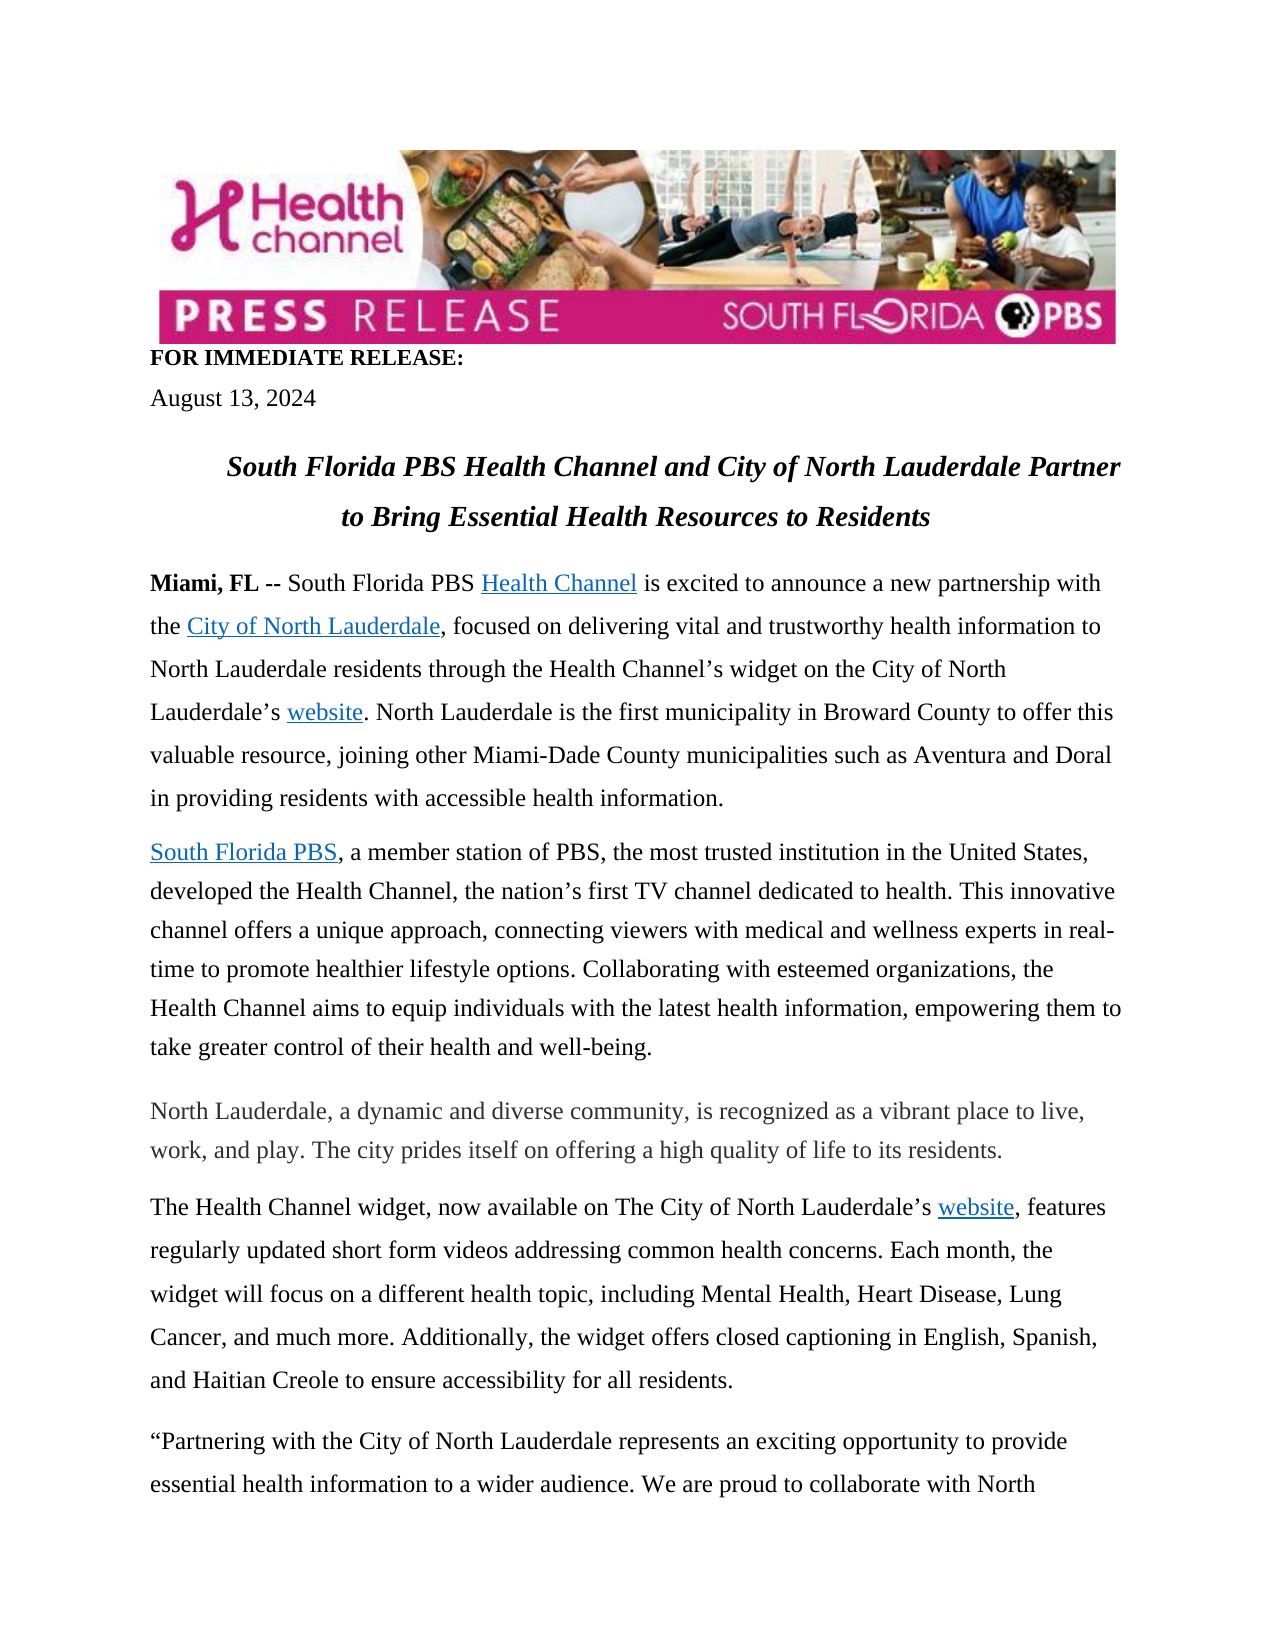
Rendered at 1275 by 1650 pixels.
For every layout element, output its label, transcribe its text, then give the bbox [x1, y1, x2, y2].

text FOR IMMEDIATE RELEASE: [150, 344, 1125, 370]
text South Florida PBS Health Channel and City of North Lauderdale Partner to Bring Essential Health Resources to Residents [150, 449, 1125, 533]
text The Health Channel widget, now available on The City of North Lauderdale’s website, features regularly updated short form videos addressing common health concerns. Each month, the widget will focus on a different health topic, including Mental Health, Heart Disease, Lung Cancer, and much more. Additionally, the widget offers closed captioning in English, Spanish, and Haitian Creole to ensure accessibility for all residents. [150, 1192, 1125, 1394]
text North Lauderdale, a dynamic and diverse community, is recognized as a vibrant place to live, work, and play. The city prides itself on offering a high quality of life to its residents. [150, 1086, 1125, 1164]
picture [159, 150, 1116, 344]
text South Florida PBS, a member station of PBS, the most trusted institution in the United States, developed the Health Channel, the nation’s first TV channel dedicated to health. This innovative channel offers a unique approach, connecting viewers with medical and wellness experts in real-time to promote healthier lifestyle options. Collaborating with esteemed organizations, the Health Channel aims to equip individuals with the latest health information, empowering them to take greater control of their health and well-being. [150, 826, 1125, 1061]
text August 13, 2024 [150, 383, 1125, 412]
text Miami, FL -- South Florida PBS Health Channel is excited to announce a new partnership with the City of North Lauderdale, focused on delivering vital and trustworthy health information to North Lauderdale residents through the Health Channel’s widget on the City of North Lauderdale’s website. North Lauderdale is the first municipality in Broward County to offer this valuable resource, joining other Miami-Dade County municipalities such as Aventura and Doral in providing residents with accessible health information. [150, 568, 1125, 812]
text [150, 1426, 1125, 1498]
